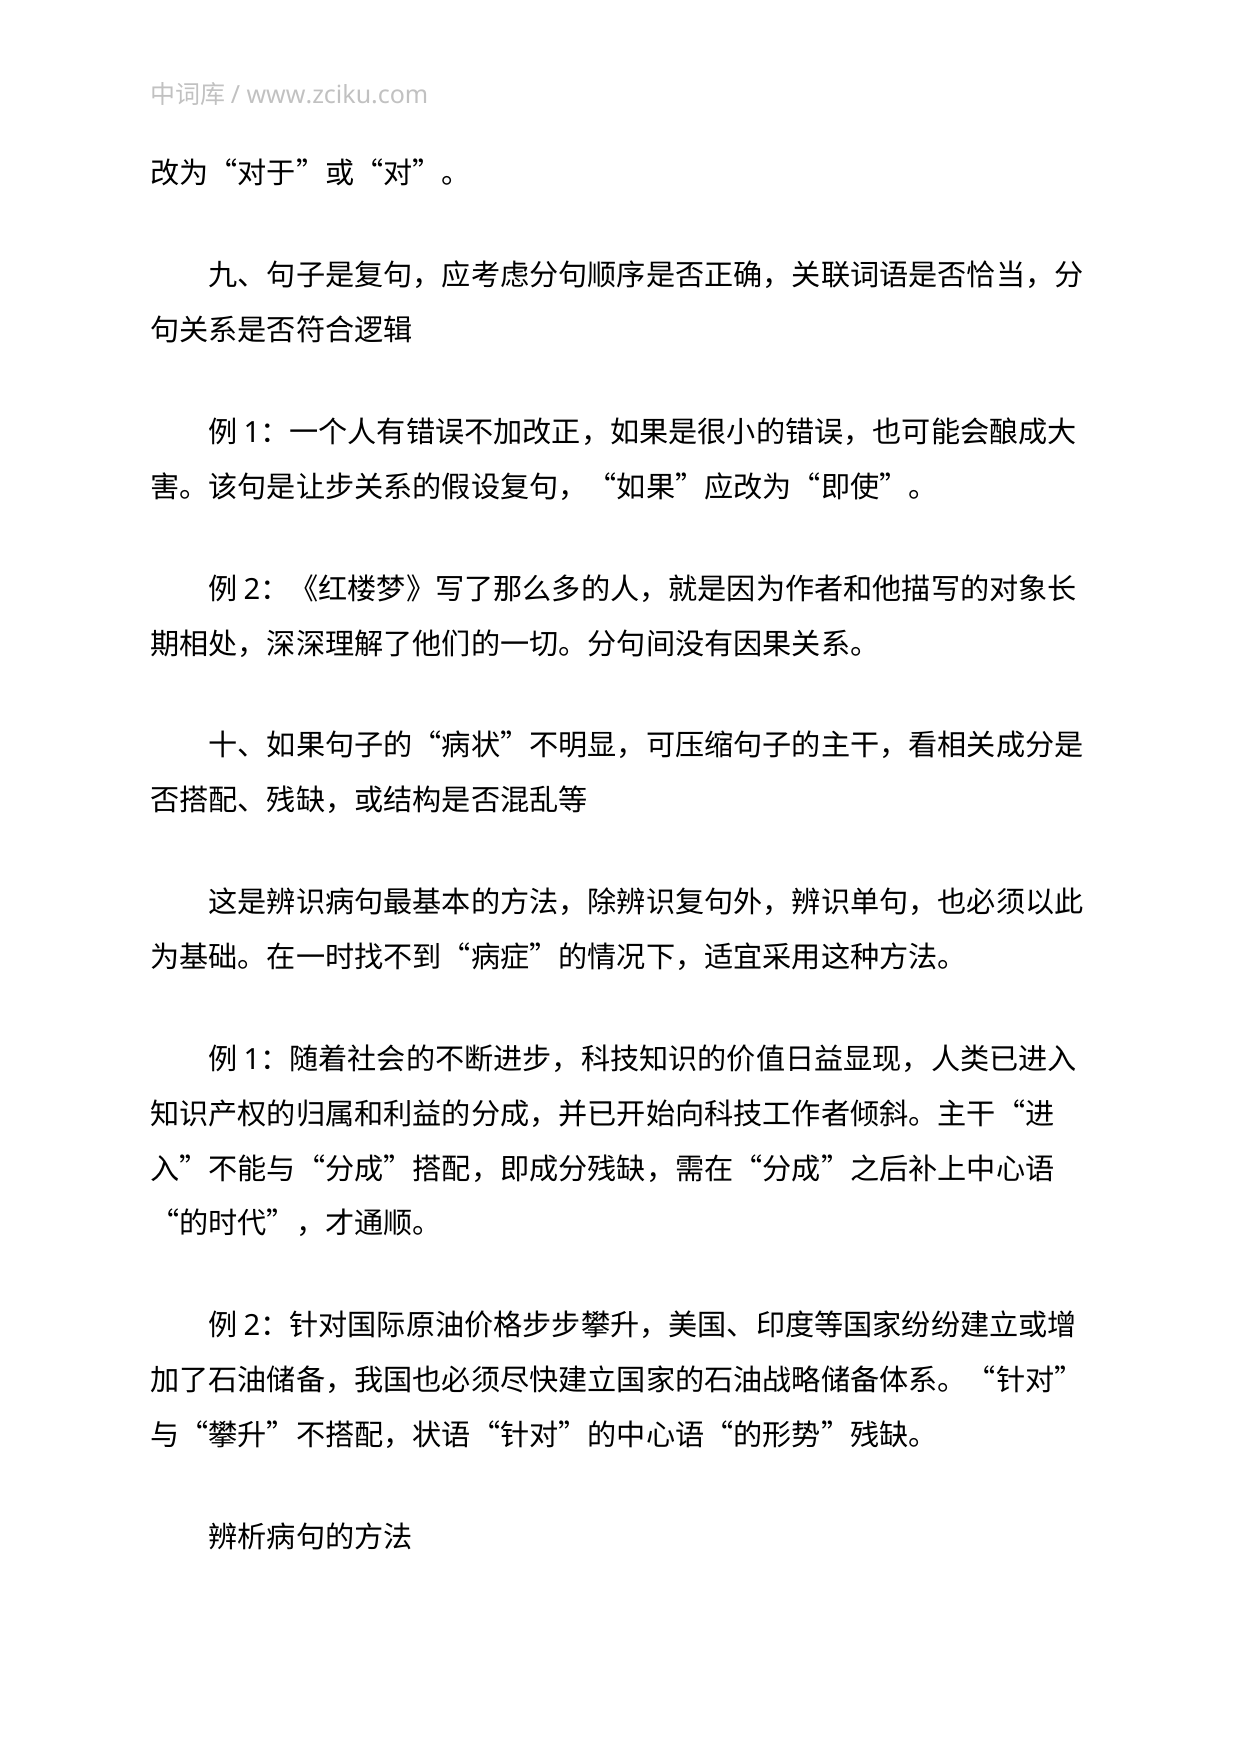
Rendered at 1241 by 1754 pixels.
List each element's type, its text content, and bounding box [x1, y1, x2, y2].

text 例1：一个人有错误不加改正，如果是很小的错误，也可能会酿成大害。该句是让步关系的假设复句，“如果”应改为“即使”。 [150, 408, 1090, 506]
text 例1：随着社会的不断进步，科技知识的价值日益显现，人类已进入知识产权的归属和利益的分成，并已开始向科技工作者倾斜。主干“进入”不能与“分成”搭配，即成分残缺，需在“分成”之后补上中心语“的时代”，才通顺。 [150, 1035, 1090, 1242]
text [150, 150, 1090, 192]
text 十、如果句子的“病状”不明显，可压缩句子的主干，看相关成分是否搭配、残缺，或结构是否混乱等 [150, 722, 1090, 819]
text 这是辨识病句最基本的方法，除辨识复句外，辨识单句，也必须以此为基础。在一时找不到“病症”的情况下，适宜采用这种方法。 [150, 879, 1090, 976]
text 例2：《红楼梦》写了那么多的人，就是因为作者和他描写的对象长期相处，深深理解了他们的一切。分句间没有因果关系。 [150, 565, 1090, 662]
text 辨析病句的方法 [150, 1513, 1090, 1556]
text 例2：针对国际原油价格步步攀升，美国、印度等国家纷纷建立或增加了石油储备，我国也必须尽快建立国家的石油战略储备体系。“针对”与“攀升”不搭配，状语“针对”的中心语“的形势”残缺。 [150, 1302, 1090, 1454]
text 九、句子是复句，应考虑分句顺序是否正确，关联词语是否恰当，分句关系是否符合逻辑 [150, 252, 1090, 349]
